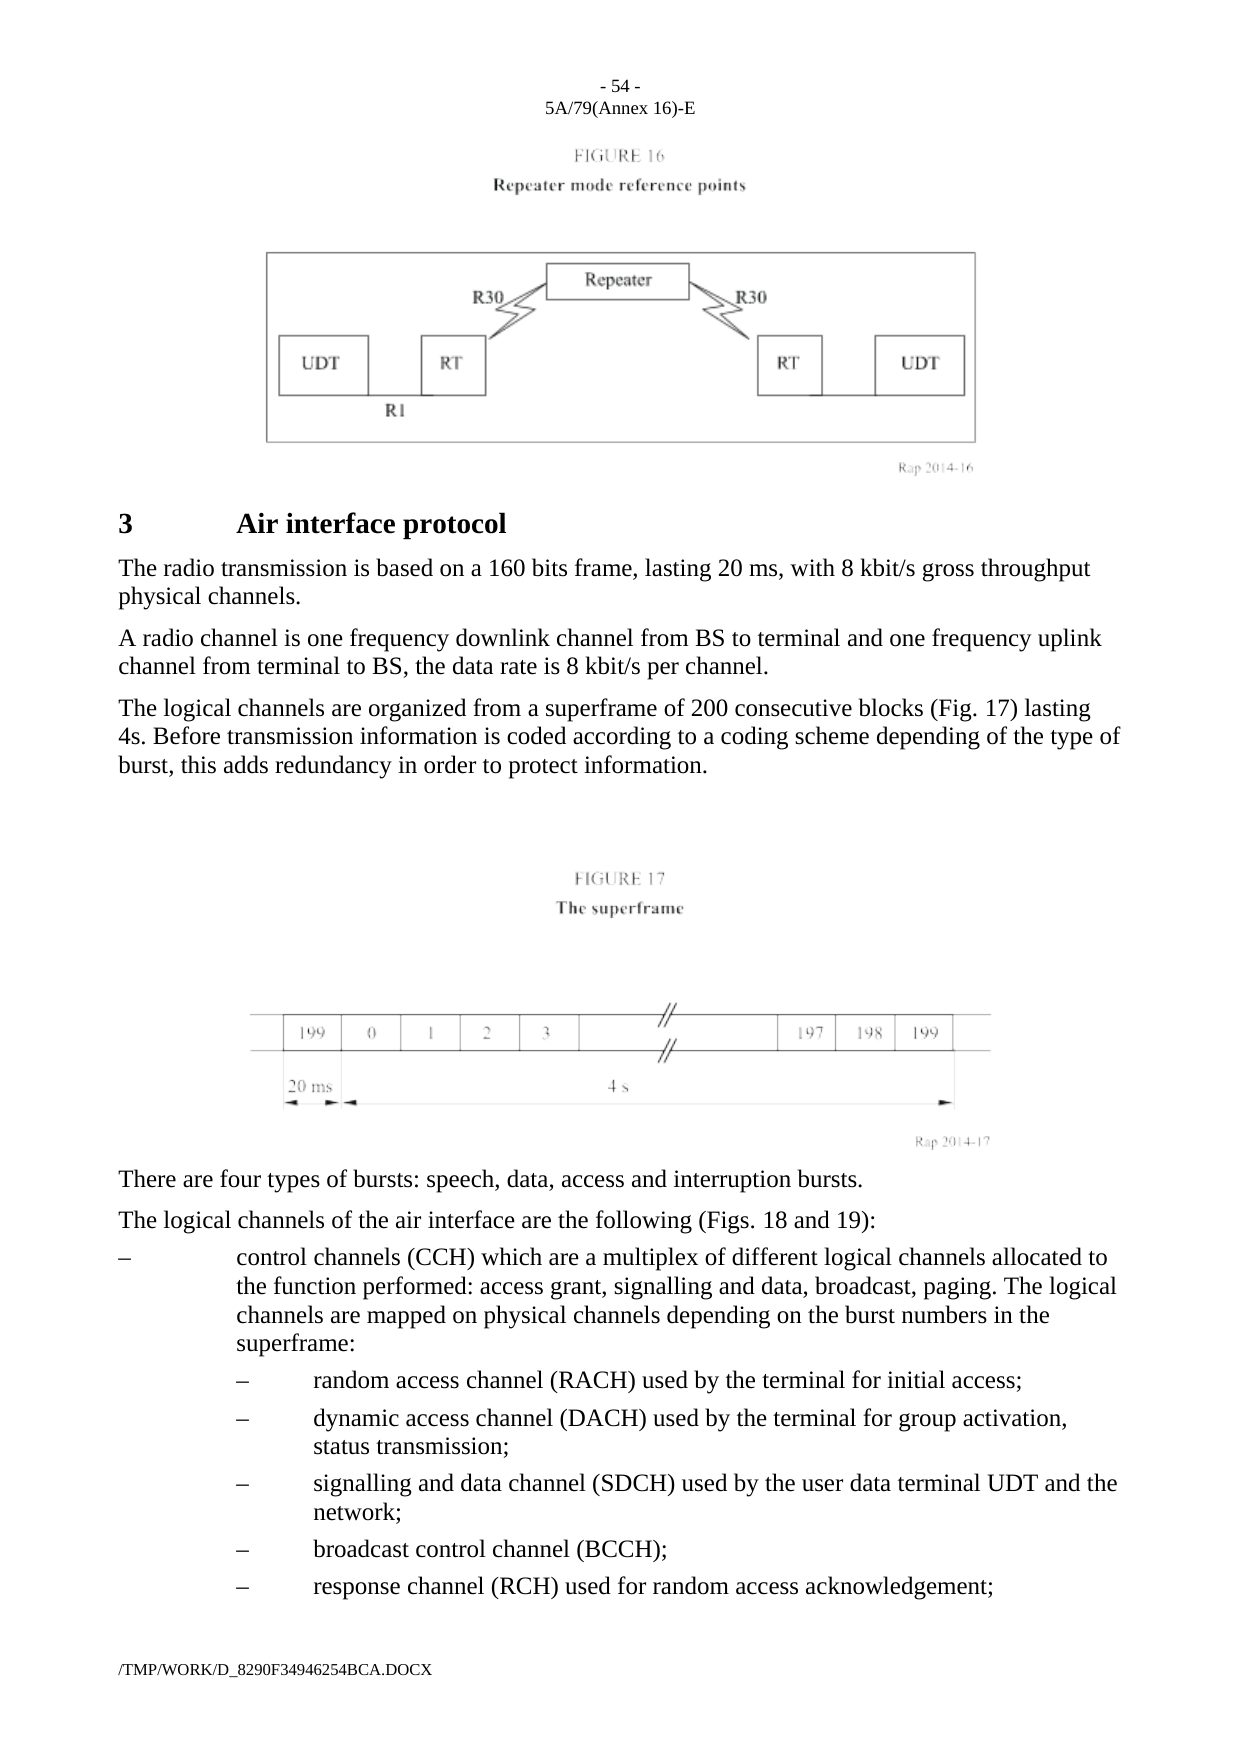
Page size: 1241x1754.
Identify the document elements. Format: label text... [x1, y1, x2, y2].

text – random access channel (RACH) used by the terminal for initial access; [236, 1366, 1122, 1394]
text – control channels (CCH) which are a multiplex of different logical channels allocated to the function performed: access grant, signalling and data, broadcast, paging. The logical channels are mapped on physical channels depending on the burst numbers in the superframe: [118, 1242, 1122, 1357]
text The logical channels are organized from a superframe of 200 consecutive blocks (Fig. 17) lasting 4s. Before transmission information is coded according to a coding scheme depending of the type of burst, this adds redundancy in order to protect information. [118, 693, 1122, 779]
text The logical channels of the air interface are the following (Figs. 18 and 19): [118, 1205, 1122, 1234]
text – response channel (RCH) used for random access acknowledgement; [236, 1571, 1122, 1600]
text A radio channel is one frequency downlink channel from BS to terminal and one frequency uplink channel from terminal to BS, the data rate is 8 kbit/s per channel. [118, 623, 1122, 680]
text – signalling and data channel (SDCH) used by the user data terminal UDT and the network; [236, 1468, 1122, 1526]
text There are four types of bursts: speech, data, access and interruption bursts. [118, 1164, 1122, 1193]
text The radio transmission is based on a 160 bits frame, lasting 20 ms, with 8 kbit/s gross throughput physical channels. [118, 553, 1122, 610]
text – broadcast control channel (BCCH); [236, 1534, 1122, 1563]
text – dynamic access channel (DACH) used by the terminal for group activation, status transmission; [236, 1403, 1122, 1460]
subtitle 3 Air interface protocol [118, 507, 1122, 540]
